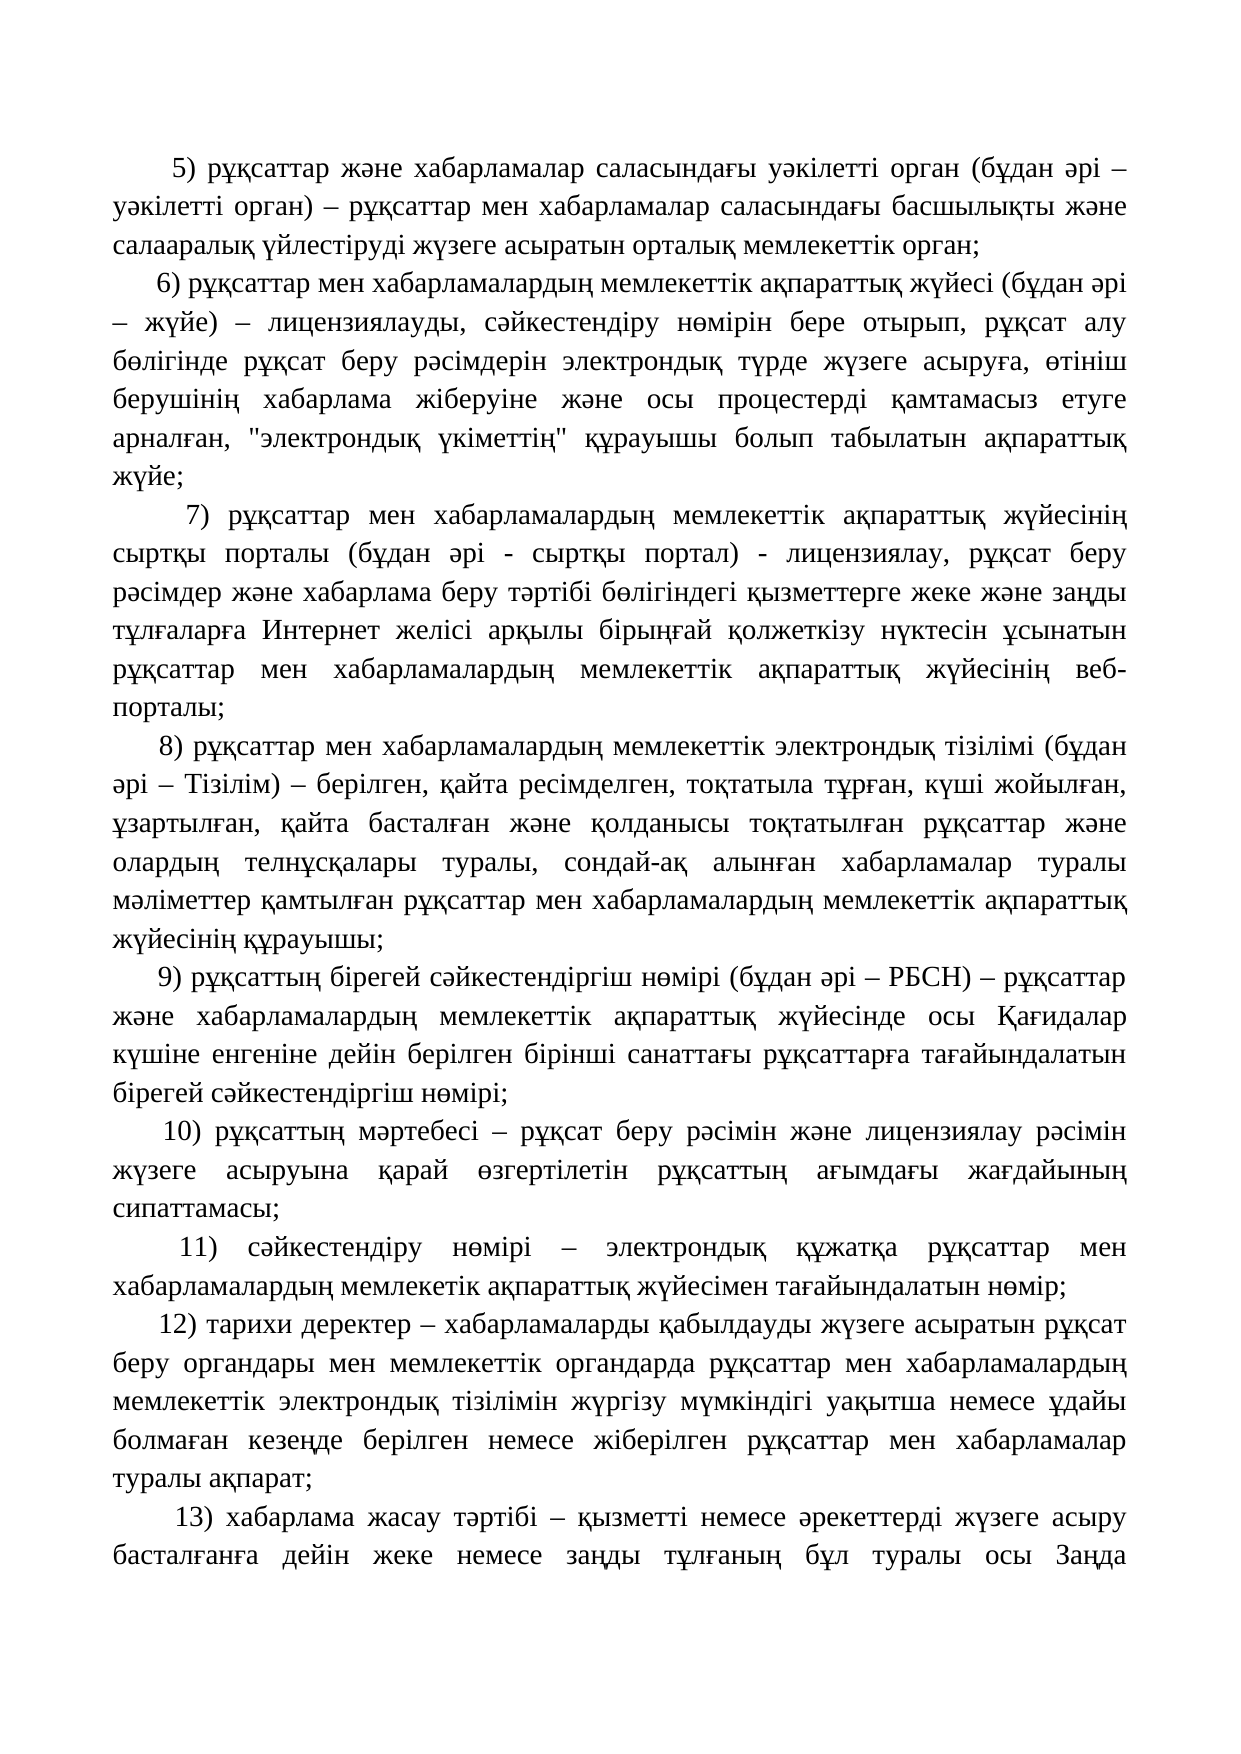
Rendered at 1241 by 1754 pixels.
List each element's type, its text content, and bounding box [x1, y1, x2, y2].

text 8) рұқсаттар мен хабарламалардың мемлекеттік электрондық тізілімі (бұдан әрі – Тізілім) – берілген, қайта ресімделген, тоқтатыла тұрған, күші жойылған, ұзартылған, қайта басталған және қолданысы тоқтатылған рұқсаттар және олардың телнұсқалары туралы, сондай-ақ алынған хабарламалар туралы мәліметтер қамтылған рұқсаттар мен хабарламалардың мемлекеттік ақпараттық жүйесінің құрауышы; [112, 728, 1128, 954]
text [112, 1499, 1128, 1571]
text 5) рұқсаттар және хабарламалар саласындағы уәкілетті орган (бұдан әрі – уәкілетті орган) – рұқсаттар мен хабарламалар саласындағы басшылықты және салааралық үйлестіруді жүзеге асыратын орталық мемлекеттік орган; [112, 150, 1128, 261]
text 9) рұқсаттың бірегей сәйкестендіргіш нөмірі (бұдан әрі – РБСН) – рұқсаттар және хабарламалардың мемлекеттік ақпараттық жүйесінде осы Қағидалар күшіне енгеніне дейін берілген бірінші санаттағы рұқсаттарға тағайындалатын бірегей сәйкестендіргіш нөмірі; [112, 959, 1128, 1108]
text 12) тарихи деректер – хабарламаларды қабылдауды жүзеге асыратын рұқсат беру органдары мен мемлекеттік органдарда рұқсаттар мен хабарламалардың мемлекеттік электрондық тізілімін жүргізу мүмкіндігі уақытша немесе ұдайы болмаған кезеңде берілген немесе жіберілген рұқсаттар мен хабарламалар туралы ақпарат; [112, 1306, 1128, 1494]
text 7) рұқсаттар мен хабарламалардың мемлекеттік ақпараттық жүйесінің сыртқы порталы (бұдан әрі - сыртқы портал) - лицензиялау, рұқсат беру рәсімдер және хабарлама беру тәртібі бөлігіндегі қызметтерге жеке және заңды тұлғаларға Интернет желісі арқылы бірыңғай қолжеткізу нүктесін ұсынатын рұқсаттар мен хабарламалардың мемлекеттік ақпараттық жүйесінің веб-порталы; [112, 497, 1128, 723]
text 11) сәйкестендіру нөмірі – электрондық құжатқа рұқсаттар мен хабарламалардың мемлекетік ақпараттық жүйесімен тағайындалатын нөмір; [112, 1229, 1128, 1301]
text 6) рұқсаттар мен хабарламалардың мемлекеттік ақпараттық жүйесі (бұдан әрі – жүйе) – лицензиялауды, сәйкестендіру нөмірін бере отырып, рұқсат алу бөлігінде рұқсат беру рәсімдерін электрондық түрде жүзеге асыруға, өтініш берушінің хабарлама жіберуіне және осы процестерді қамтамасыз етуге арналған, "электрондық үкіметтің" құрауышы болып табылатын ақпараттық жүйе; [112, 266, 1128, 492]
text 10) рұқсаттың мәртебесі – рұқсат беру рәсімін және лицензиялау рәсімін жүзеге асыруына қарай өзгертілетін рұқсаттың ағымдағы жағдайының сипаттамасы; [112, 1113, 1128, 1224]
